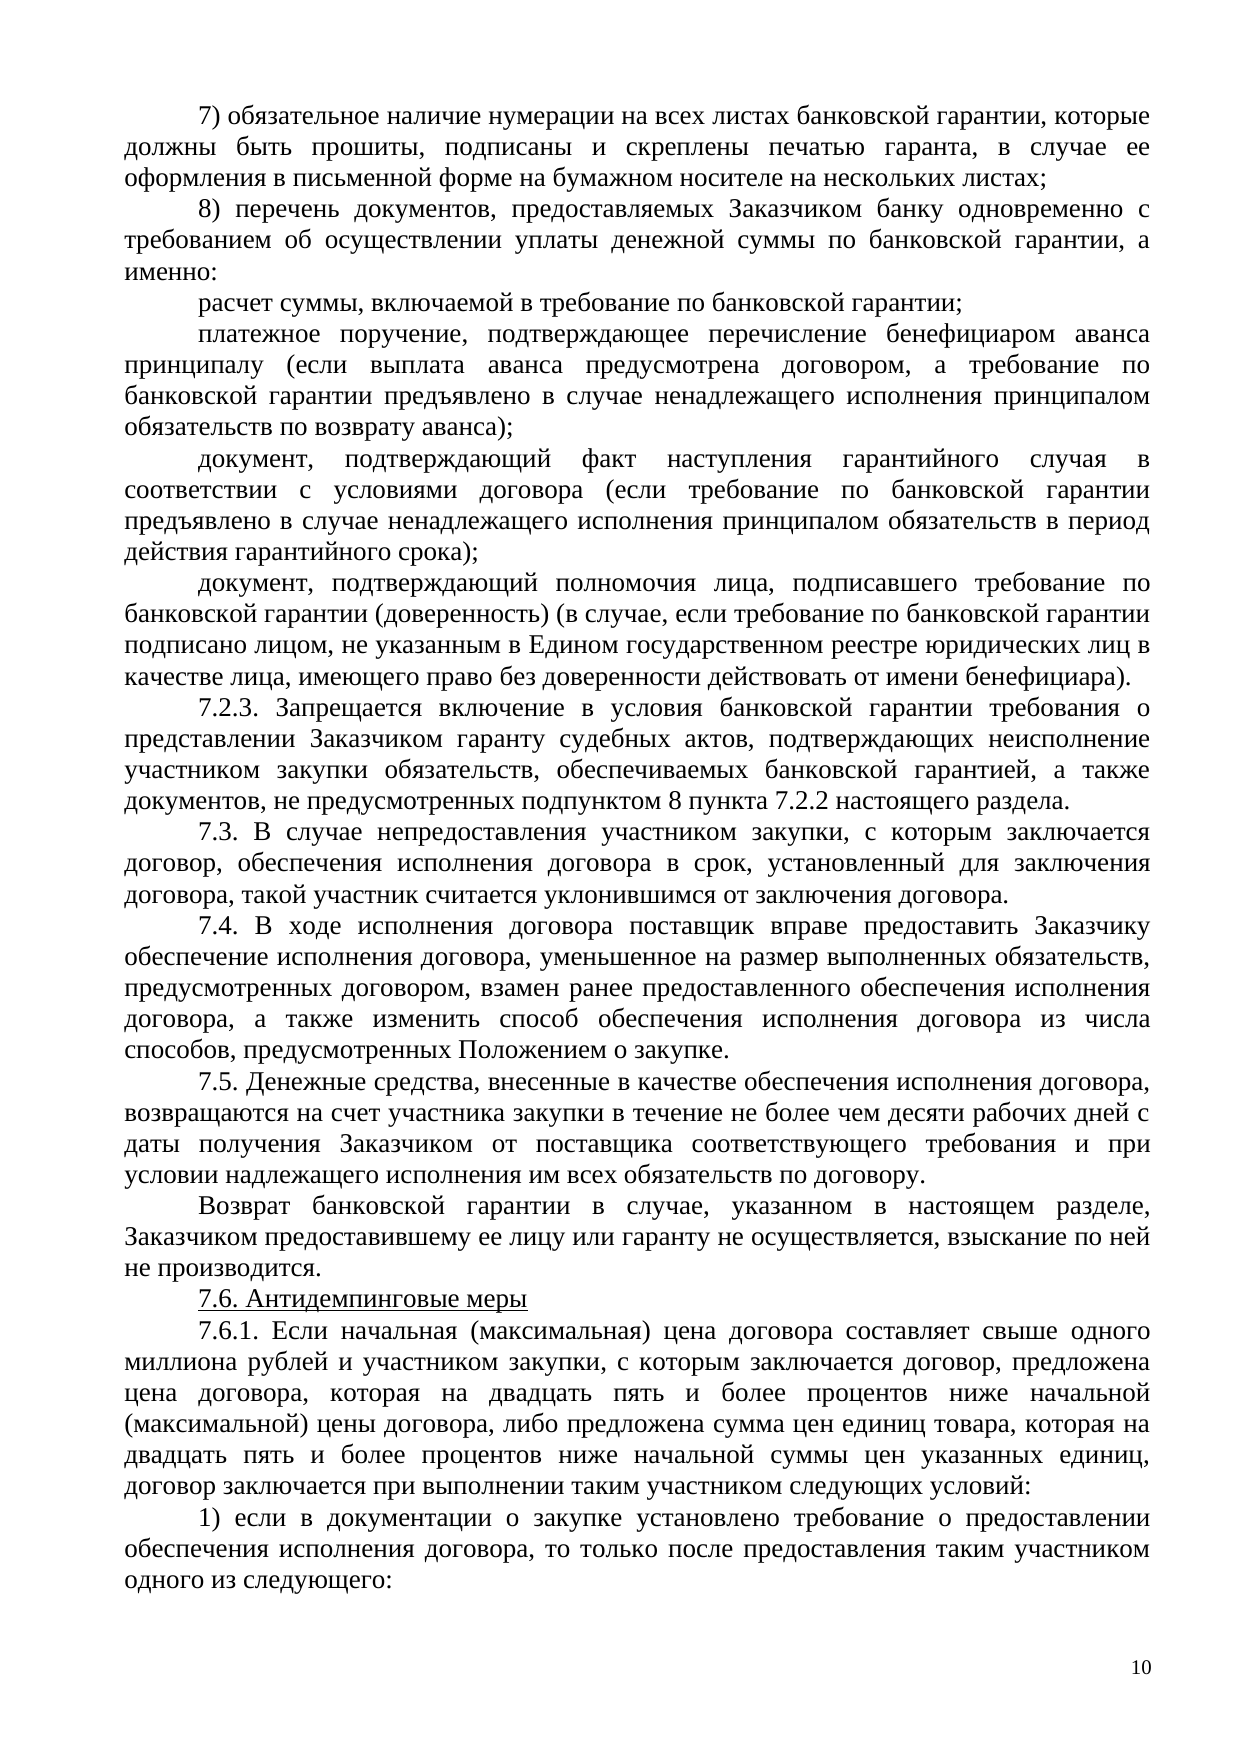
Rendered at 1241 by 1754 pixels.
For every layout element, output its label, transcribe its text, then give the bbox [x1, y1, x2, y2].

text 7.6.1. Если начальная (максимальная) цена договора составляет свыше одного миллиона рублей и участником закупки, с которым заключается договор, предложена цена договора, которая на двадцать пять и более процентов ниже начальной (максимальной) цены договора, либо предложена сумма цен единиц товара, которая на двадцать пять и более процентов ниже начальной суммы цен указанных единиц, договор заключается при выполнении таким участником следующих условий: [124, 1314, 1152, 1501]
text 7.6. Антидемпинговые меры [124, 1283, 1152, 1314]
text 7.5. Денежные средства, внесенные в качестве обеспечения исполнения договора, возвращаются на счет участника закупки в течение не более чем десяти рабочих дней с даты получения Заказчиком от поставщика соответствующего требования и при условии надлежащего исполнения им всех обязательств по договору. [124, 1064, 1152, 1189]
text Возврат банковской гарантии в случае, указанном в настоящем разделе, Заказчиком предоставившему ее лицу или гаранту не осуществляется, взыскание по ней не производится. [124, 1189, 1152, 1283]
text 7.4. В ходе исполнения договора поставщик вправе предоставить Заказчику обеспечение исполнения договора, уменьшенное на размер выполненных обязательств, предусмотренных договором, взамен ранее предоставленного обеспечения исполнения договора, а также изменить способ обеспечения исполнения договора из числа способов, предусмотренных Положением о закупке. [124, 909, 1152, 1064]
text 8) перечень документов, предоставляемых Заказчиком банку одновременно с требованием об осуществлении уплаты денежной суммы по банковской гарантии, а именно: [124, 192, 1152, 286]
text 7) обязательное наличие нумерации на всех листах банковской гарантии, которые должны быть прошиты, подписаны и скреплены печатью гаранта, в случае ее оформления в письменной форме на бумажном носителе на нескольких листах; [124, 99, 1152, 192]
text документ, подтверждающий полномочия лица, подписавшего требование по банковской гарантии (доверенность) (в случае, если требование по банковской гарантии подписано лицом, не указанным в Едином государственном реестре юридических лиц в качестве лица, имеющего право без доверенности действовать от имени бенефициара). [124, 566, 1152, 691]
text 7.2.3. Запрещается включение в условия банковской гарантии требования о представлении Заказчиком гаранту судебных актов, подтверждающих неисполнение участником закупки обязательств, обеспечиваемых банковской гарантией, а также документов, не предусмотренных подпунктом 8 пункта 7.2.2 настоящего раздела. [124, 691, 1152, 815]
text документ, подтверждающий факт наступления гарантийного случая в соответствии с условиями договора (если требование по банковской гарантии предъявлено в случае ненадлежащего исполнения принципалом обязательств в период действия гарантийного срока); [124, 442, 1152, 566]
text расчет суммы, включаемой в требование по банковской гарантии; [124, 286, 1152, 317]
text платежное поручение, подтверждающее перечисление бенефициаром аванса принципалу (если выплата аванса предусмотрена договором, а требование по банковской гарантии предъявлено в случае ненадлежащего исполнения принципалом обязательств по возврату аванса); [124, 317, 1152, 442]
text 7.3. В случае непредоставления участником закупки, с которым заключается договор, обеспечения исполнения договора в срок, установленный для заключения договора, такой участник считается уклонившимся от заключения договора. [124, 815, 1152, 909]
text 1) если в документации о закупке установлено требование о предоставлении обеспечения исполнения договора, то только после предоставления таким участником одного из следующего: [124, 1501, 1152, 1594]
